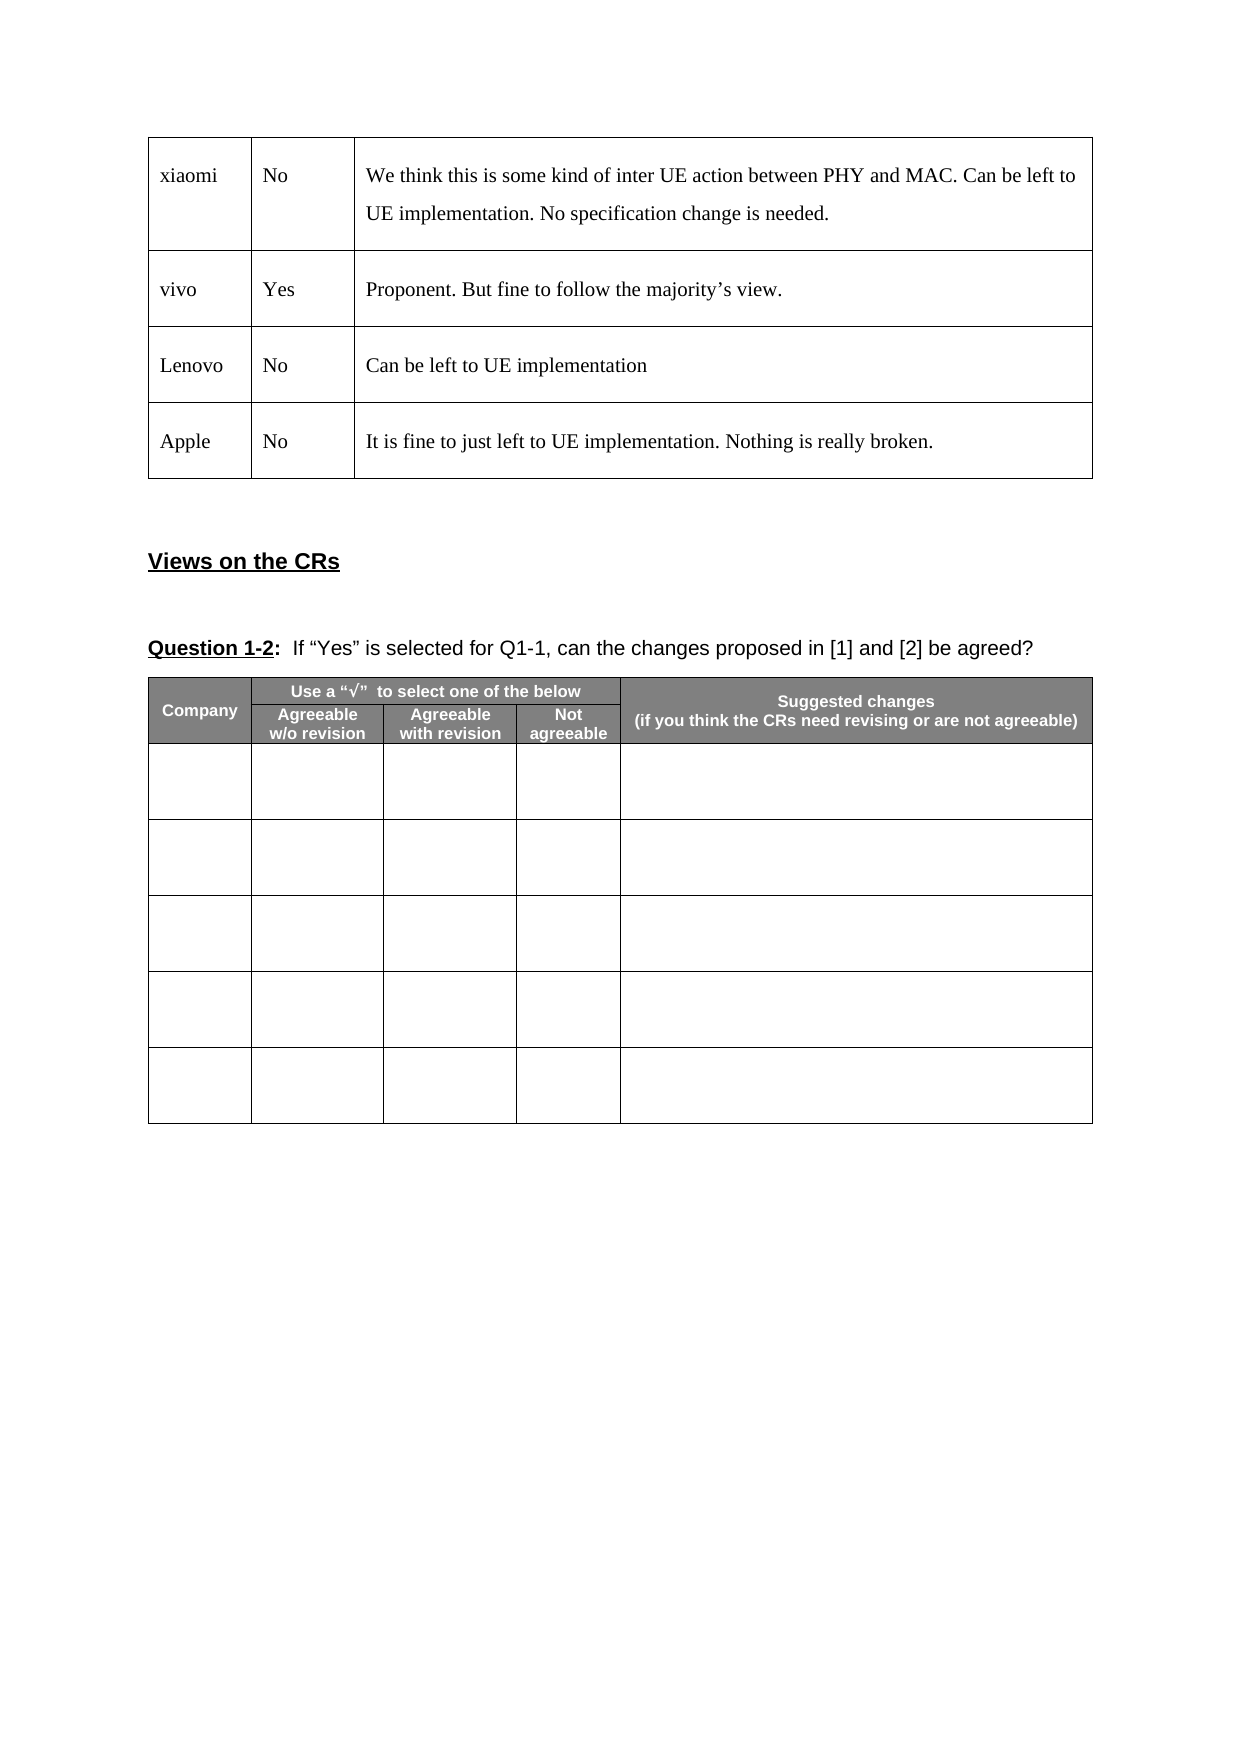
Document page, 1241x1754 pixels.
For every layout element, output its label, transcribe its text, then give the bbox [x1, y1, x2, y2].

table_cell No [252, 327, 354, 402]
table_cell No [252, 138, 354, 250]
table_header Company [149, 678, 251, 743]
table_cell [517, 896, 620, 971]
table_cell [384, 1048, 516, 1123]
table_header Use a “√” to select one of the below [252, 678, 620, 704]
table_cell No [252, 403, 354, 478]
table_cell [149, 744, 251, 819]
table_cell [621, 896, 1092, 971]
text Question 1-2: If “Yes” is selected for Q1-1, can the changes proposed in [1] and [2] be agreed? [148, 636, 1092, 660]
table_cell [252, 896, 383, 971]
table_cell Lenovo [149, 327, 251, 402]
table_cell [252, 744, 383, 819]
table_cell [621, 744, 1092, 819]
table_cell [149, 820, 251, 895]
table_cell [517, 820, 620, 895]
table_cell [384, 820, 516, 895]
table_cell [384, 896, 516, 971]
table_cell [252, 972, 383, 1047]
table_cell Yes [252, 251, 354, 326]
table_cell [621, 820, 1092, 895]
table_cell It is fine to just left to UE implementation. Nothing is really broken. [355, 403, 1092, 478]
table_cell [517, 1048, 620, 1123]
table_cell [149, 972, 251, 1047]
table_cell xiaomi [149, 138, 251, 250]
table_cell Can be left to UE implementation [355, 327, 1092, 402]
table_cell [621, 1048, 1092, 1123]
table_cell Not agreeable [517, 705, 620, 743]
table_cell [149, 1048, 251, 1123]
table_cell Agreeable w/o revision [252, 705, 383, 743]
table_cell [252, 1048, 383, 1123]
table_cell [384, 744, 516, 819]
table_header Suggested changes (if you think the CRs need revising or are not agreeable) [621, 678, 1092, 743]
table_cell Apple [149, 403, 251, 478]
table_cell [252, 820, 383, 895]
table_cell [517, 744, 620, 819]
text Views on the CRs [148, 542, 1092, 580]
table_cell [621, 972, 1092, 1047]
table_cell Agreeable with revision [384, 705, 516, 743]
table_cell We think this is some kind of inter UE action between PHY and MAC. Can be left to UE implementation. No specification change is needed. [355, 138, 1092, 250]
table_cell [149, 896, 251, 971]
table_cell [384, 972, 516, 1047]
table_cell vivo [149, 251, 251, 326]
table_cell [517, 972, 620, 1047]
table_cell Proponent. But fine to follow the majority’s view. [355, 251, 1092, 326]
